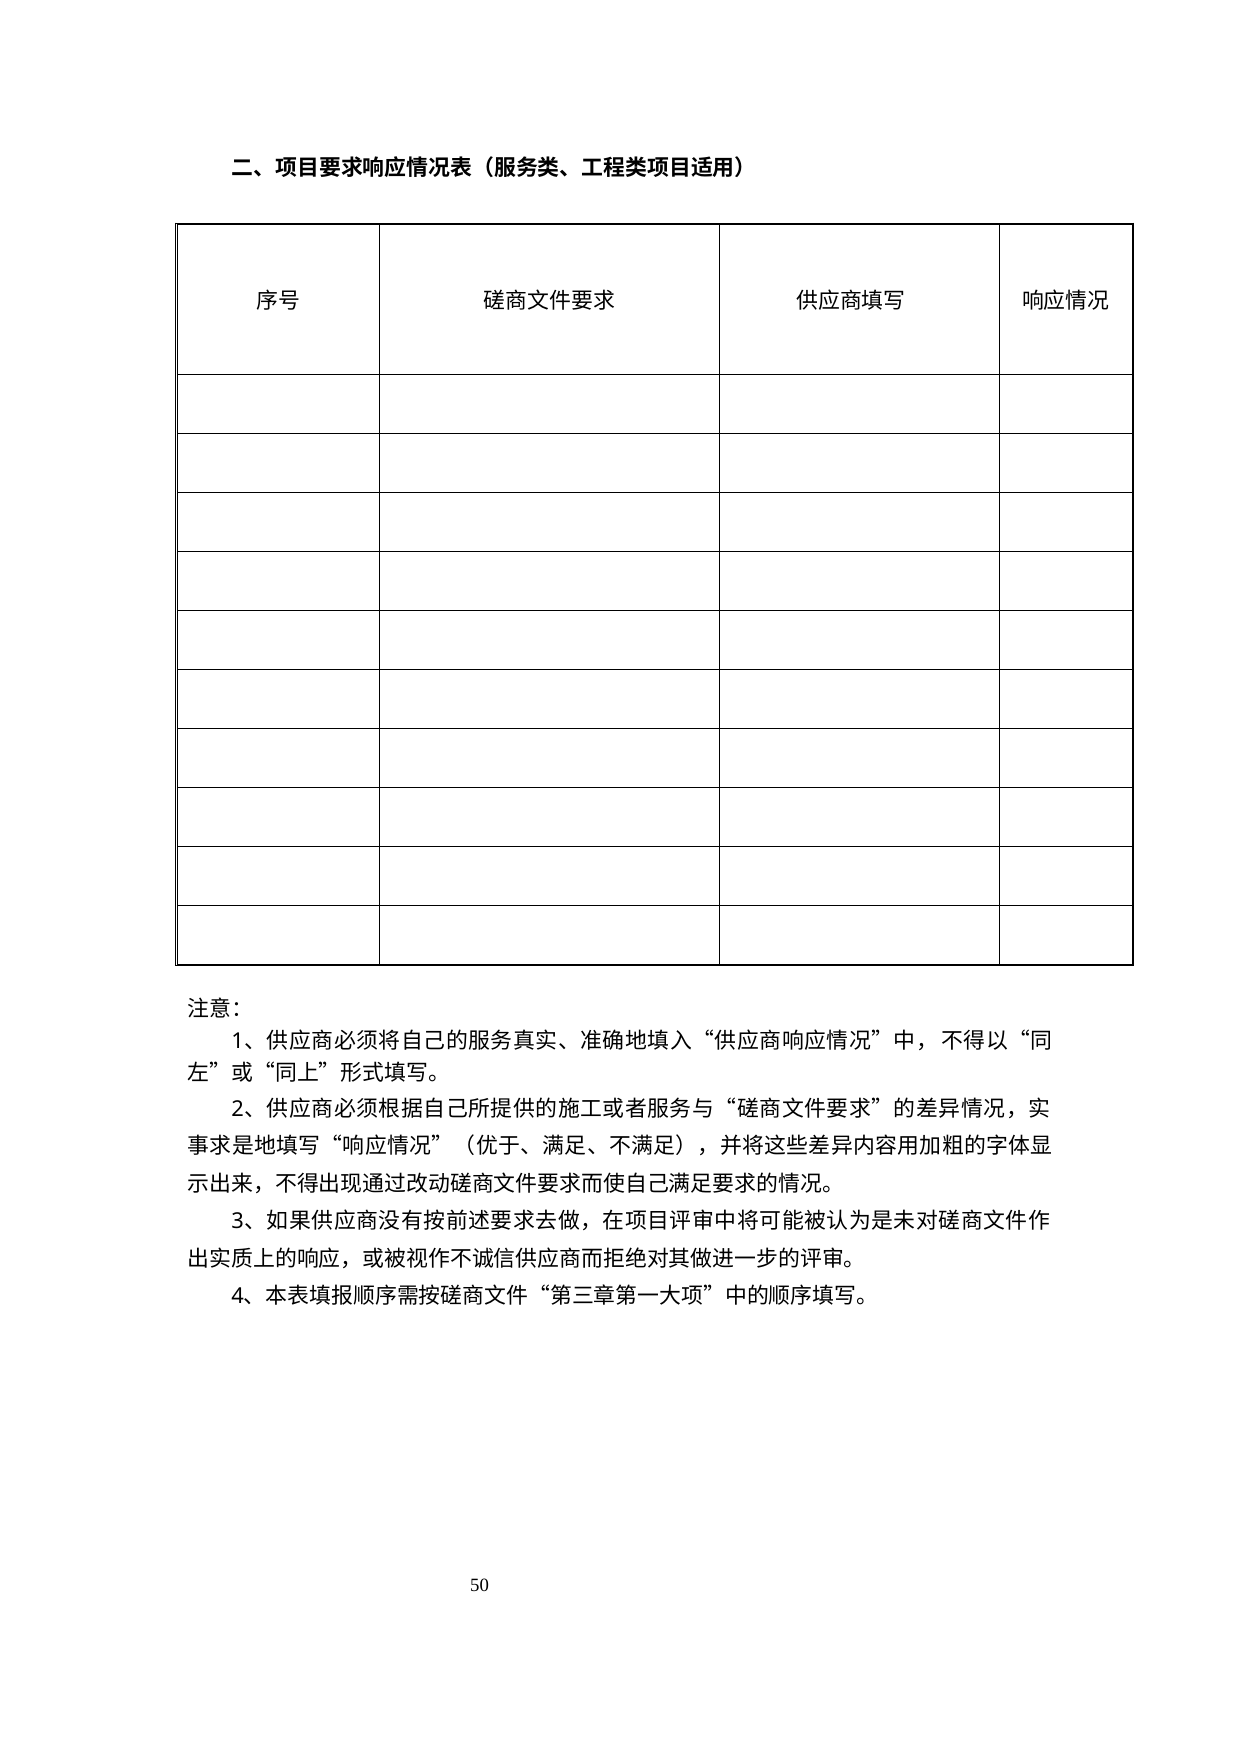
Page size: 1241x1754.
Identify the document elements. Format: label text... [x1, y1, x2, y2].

table_cell [178, 788, 379, 846]
text 注意： [187, 991, 1053, 1023]
table_cell [1000, 375, 1132, 433]
table_cell [720, 788, 999, 846]
table_cell [720, 670, 999, 728]
table_cell [178, 729, 379, 787]
table_cell [178, 552, 379, 610]
table_cell [1000, 847, 1132, 905]
table_cell [380, 493, 719, 551]
table_cell [380, 729, 719, 787]
table_cell [720, 493, 999, 551]
table_cell [720, 906, 999, 964]
table_header 序号 [178, 225, 379, 374]
table_cell [380, 906, 719, 964]
table_cell [178, 847, 379, 905]
table_header 磋商文件要求 [380, 225, 719, 374]
table_cell [178, 434, 379, 492]
table_cell [720, 729, 999, 787]
table_cell [380, 847, 719, 905]
table_cell [380, 434, 719, 492]
text 1、供应商必须将自己的服务真实、准确地填入“供应商响应情况”中，不得以“同左”或“同上”形式填写。 [187, 1023, 1053, 1086]
table_cell [178, 375, 379, 433]
text 3、如果供应商没有按前述要求去做，在项目评审中将可能被认为是未对磋商文件作出实质上的响应，或被视作不诚信供应商而拒绝对其做进一步的评审。 [187, 1199, 1053, 1274]
table_cell [720, 552, 999, 610]
table_cell [380, 788, 719, 846]
table_cell [720, 375, 999, 433]
table_header 响应情况 [1000, 225, 1132, 374]
table_cell [1000, 906, 1132, 964]
table_cell [380, 552, 719, 610]
table_cell [1000, 493, 1132, 551]
table_cell [380, 611, 719, 669]
text 4、本表填报顺序需按磋商文件“第三章第一大项”中的顺序填写。 [187, 1274, 1053, 1311]
table_cell [178, 611, 379, 669]
table_cell [1000, 670, 1132, 728]
table_cell [1000, 434, 1132, 492]
table_cell [720, 847, 999, 905]
text 二、项目要求响应情况表（服务类、工程类项目适用） [187, 150, 1053, 182]
table_cell [1000, 788, 1132, 846]
table_cell [1000, 552, 1132, 610]
table_cell [178, 493, 379, 551]
text 2、供应商必须根据自己所提供的施工或者服务与“磋商文件要求”的差异情况，实事求是地填写“响应情况”（优于、满足、不满足），并将这些差异内容用加粗的字体显示出来，不得出现通过改动磋商文件要求而使自己满足要求的情况。 [187, 1086, 1053, 1199]
table_cell [178, 670, 379, 728]
table_cell [720, 434, 999, 492]
table_cell [380, 670, 719, 728]
table_cell [1000, 611, 1132, 669]
table_header 供应商填写 [720, 225, 999, 374]
table_cell [1000, 729, 1132, 787]
table_cell [720, 611, 999, 669]
table_cell [380, 375, 719, 433]
table_cell [178, 906, 379, 964]
